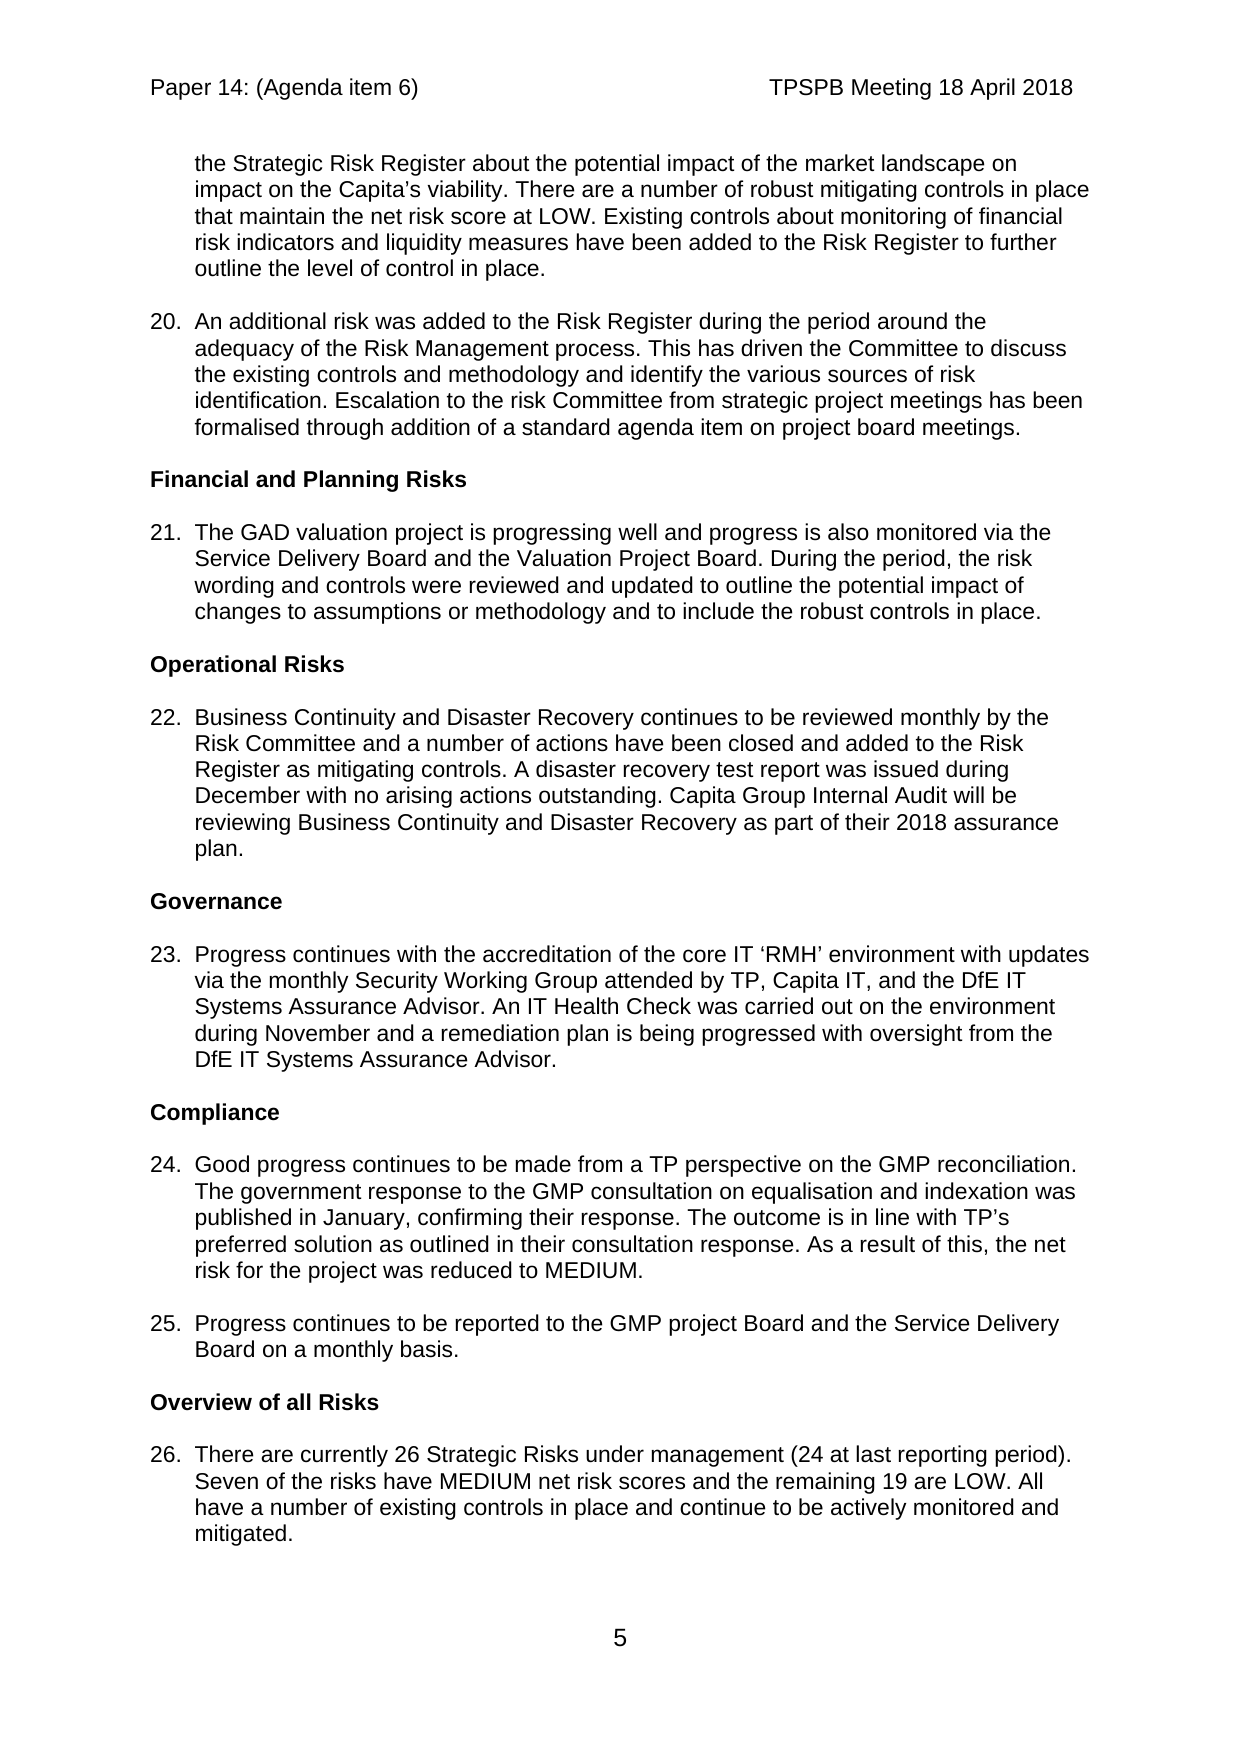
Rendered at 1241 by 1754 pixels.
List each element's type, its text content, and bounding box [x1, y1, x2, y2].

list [150, 150, 1090, 282]
text Governance [150, 888, 1090, 914]
text Financial and Planning Risks [150, 466, 1090, 493]
text Compliance [150, 1099, 1090, 1125]
list The GAD valuation project is progressing well and progress is also monitored via the Service Delivery Board and the Valuation Project Board. During the period, the risk wording and controls were reviewed and updated to outline the potential impact of changes to assumptions or methodology and to include the robust controls in place. [150, 519, 1090, 624]
list Progress continues to be reported to the GMP project Board and the Service Delivery Board on a monthly basis. [150, 1309, 1090, 1362]
text Overview of all Risks [150, 1389, 1090, 1415]
list An additional risk was added to the Risk Register during the period around the adequacy of the Risk Management process. This has driven the Committee to discuss the existing controls and methodology and identify the various sources of risk identification. Escalation to the risk Committee from strategic project meetings has been formalised through addition of a standard agenda item on project board meetings. [150, 308, 1090, 440]
list Good progress continues to be made from a TP perspective on the GMP reconciliation. The government response to the GMP consultation on equalisation and indexation was published in January, confirming their response. The outcome is in line with TP’s preferred solution as outlined in their consultation response. As a result of this, the net risk for the project was reduced to MEDIUM. [150, 1151, 1090, 1283]
text Operational Risks [150, 651, 1090, 677]
list Business Continuity and Disaster Recovery continues to be reviewed monthly by the Risk Committee and a number of actions have been closed and added to the Risk Register as mitigating controls. A disaster recovery test report was issued during December with no arising actions outstanding. Capita Group Internal Audit will be reviewing Business Continuity and Disaster Recovery as part of their 2018 assurance plan. [150, 703, 1090, 862]
list Progress continues with the accreditation of the core IT ‘RMH’ environment with updates via the monthly Security Working Group attended by TP, Capita IT, and the DfE IT Systems Assurance Advisor. An IT Health Check was carried out on the environment during November and a remediation plan is being progressed with oversight from the DfE IT Systems Assurance Advisor. [150, 941, 1090, 1072]
list There are currently 26 Strategic Risks under management (24 at last reporting period). Seven of the risks have MEDIUM net risk scores and the remaining 19 are LOW. All have a number of existing controls in place and continue to be actively monitored and mitigated. [150, 1441, 1090, 1547]
